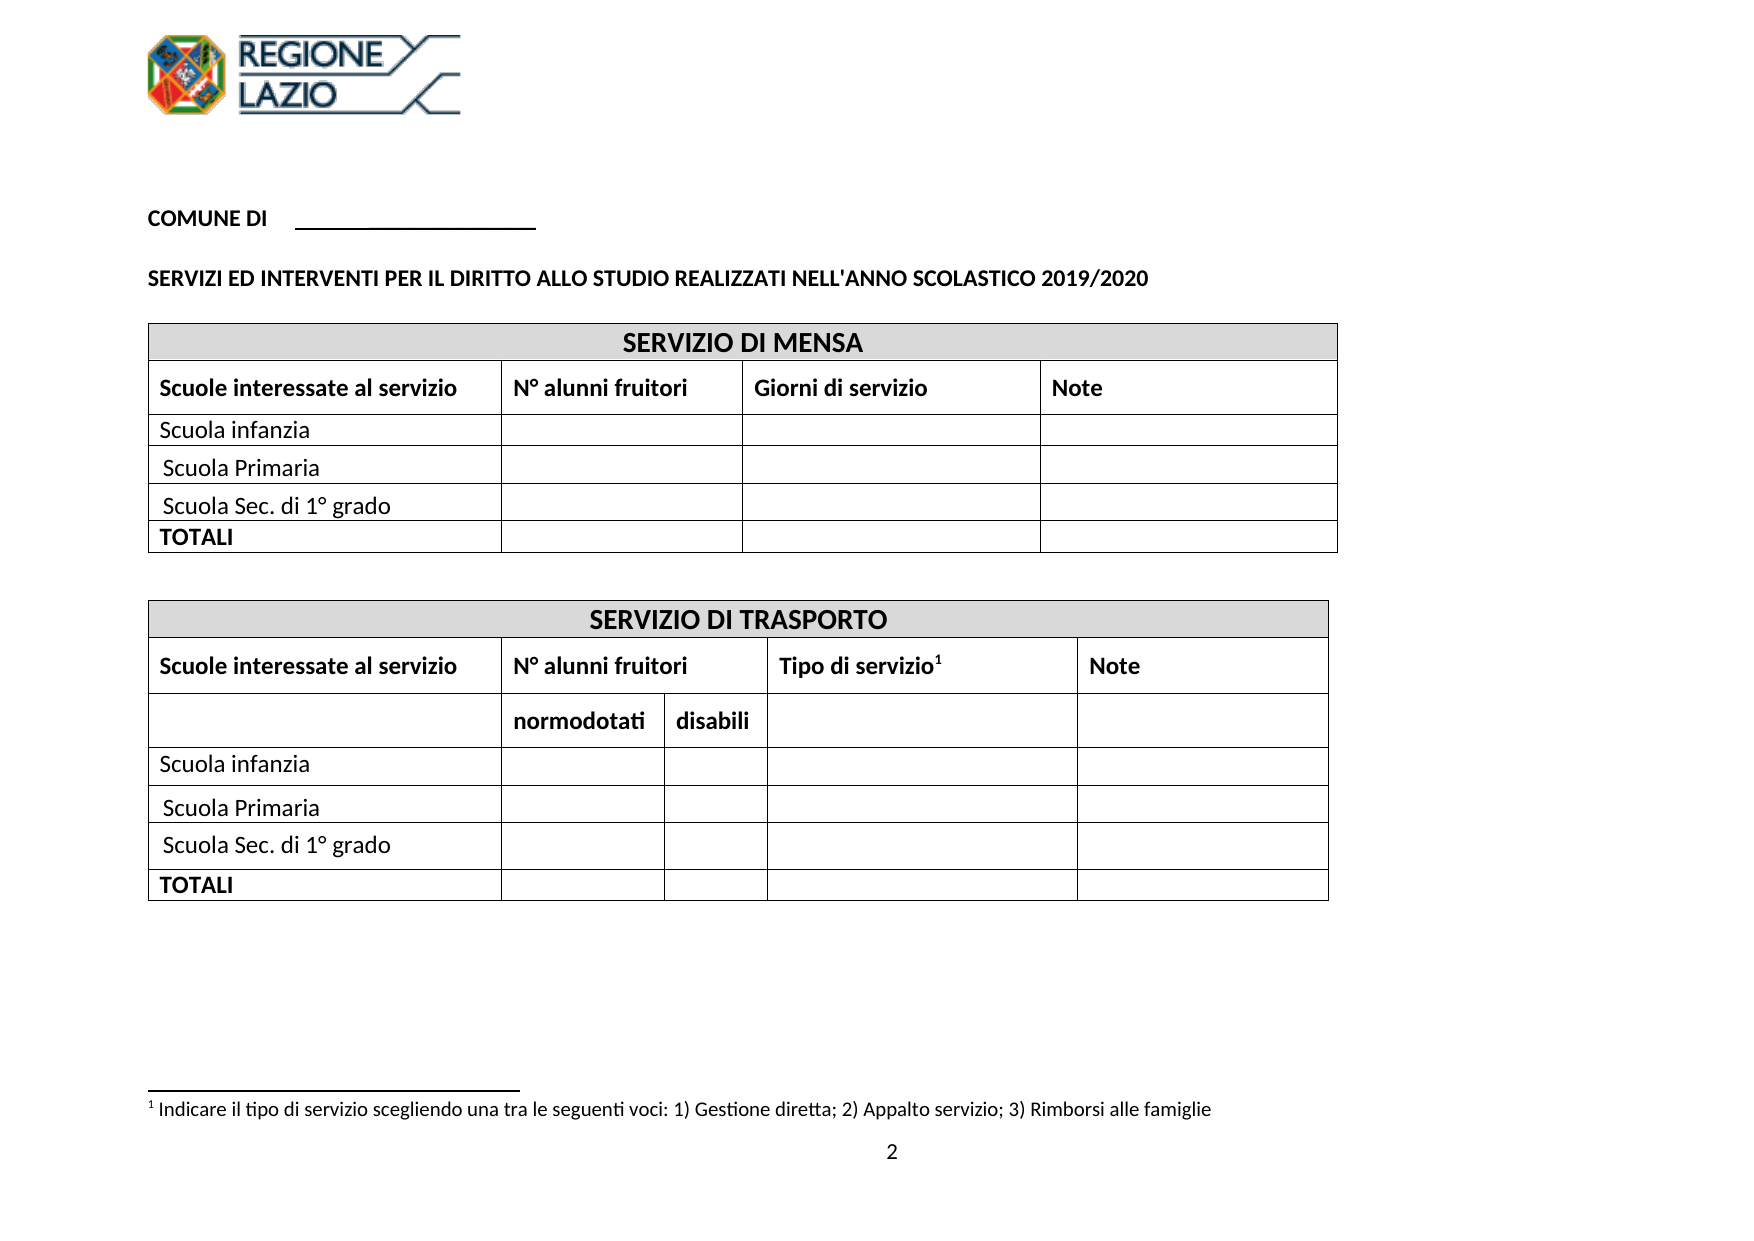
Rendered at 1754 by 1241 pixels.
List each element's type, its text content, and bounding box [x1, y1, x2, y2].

table_cell [1041, 484, 1337, 520]
table_cell disabili [665, 694, 767, 747]
table_cell Scuole interessate al servizio [149, 361, 501, 413]
table_cell Tipo di servizio [768, 638, 1077, 693]
table_cell [665, 870, 767, 900]
table_cell Scuola Sec. di 1° grado [149, 484, 501, 520]
table_cell N° alunni fruitori [502, 361, 742, 413]
table_cell [1041, 415, 1337, 445]
table_cell [1078, 786, 1328, 822]
table_cell normodotati [502, 694, 664, 747]
table_cell [743, 484, 1040, 520]
table_cell Scuola Primaria [149, 786, 501, 822]
table_cell N° alunni fruitori [502, 638, 767, 693]
table_cell [502, 786, 664, 822]
table_cell Scuole interessate al servizio [149, 638, 501, 693]
table_cell [502, 870, 664, 900]
table_cell Note [1041, 361, 1337, 413]
table_cell [502, 415, 742, 445]
table_cell [665, 748, 767, 784]
table_cell Note [1078, 638, 1328, 693]
table_cell [502, 521, 742, 552]
table_cell [665, 823, 767, 868]
table_cell [768, 786, 1077, 822]
table_cell [1078, 823, 1328, 868]
text COMUNE DI ______________ [148, 203, 1636, 233]
table_cell [1041, 446, 1337, 483]
table_cell [665, 786, 767, 822]
table_cell [502, 484, 742, 520]
table_header SERVIZIO DI MENSA [149, 324, 1337, 359]
table_cell [149, 694, 501, 747]
table_cell Giorni di servizio [743, 361, 1040, 413]
table_cell [502, 446, 742, 483]
table_cell [1078, 694, 1328, 747]
table_cell [1078, 748, 1328, 784]
table_cell [768, 870, 1077, 900]
table_cell [768, 694, 1077, 747]
table_cell Scuola Sec. di 1° grado [149, 823, 501, 868]
table_cell [502, 823, 664, 868]
table_cell [1078, 870, 1328, 900]
table_cell [502, 748, 664, 784]
table_cell [743, 415, 1040, 445]
picture [147, 35, 462, 116]
table_cell [743, 446, 1040, 483]
table_cell Scuola infanzia [149, 748, 501, 784]
table_cell Scuola Primaria [149, 446, 501, 483]
table_cell TOTALI [149, 870, 501, 900]
table_cell [1041, 521, 1337, 552]
table_cell [743, 521, 1040, 552]
table_cell TOTALI [149, 521, 501, 552]
table_cell [768, 748, 1077, 784]
table_header SERVIZIO DI TRASPORTO [149, 601, 1328, 637]
table_cell Scuola infanzia [149, 415, 501, 445]
text SERVIZI ED INTERVENTI PER IL DIRITTO ALLO STUDIO REALIZZATI NELL'ANNO SCOLASTICO 2019/2020 [148, 263, 1636, 293]
table_cell [768, 823, 1077, 868]
